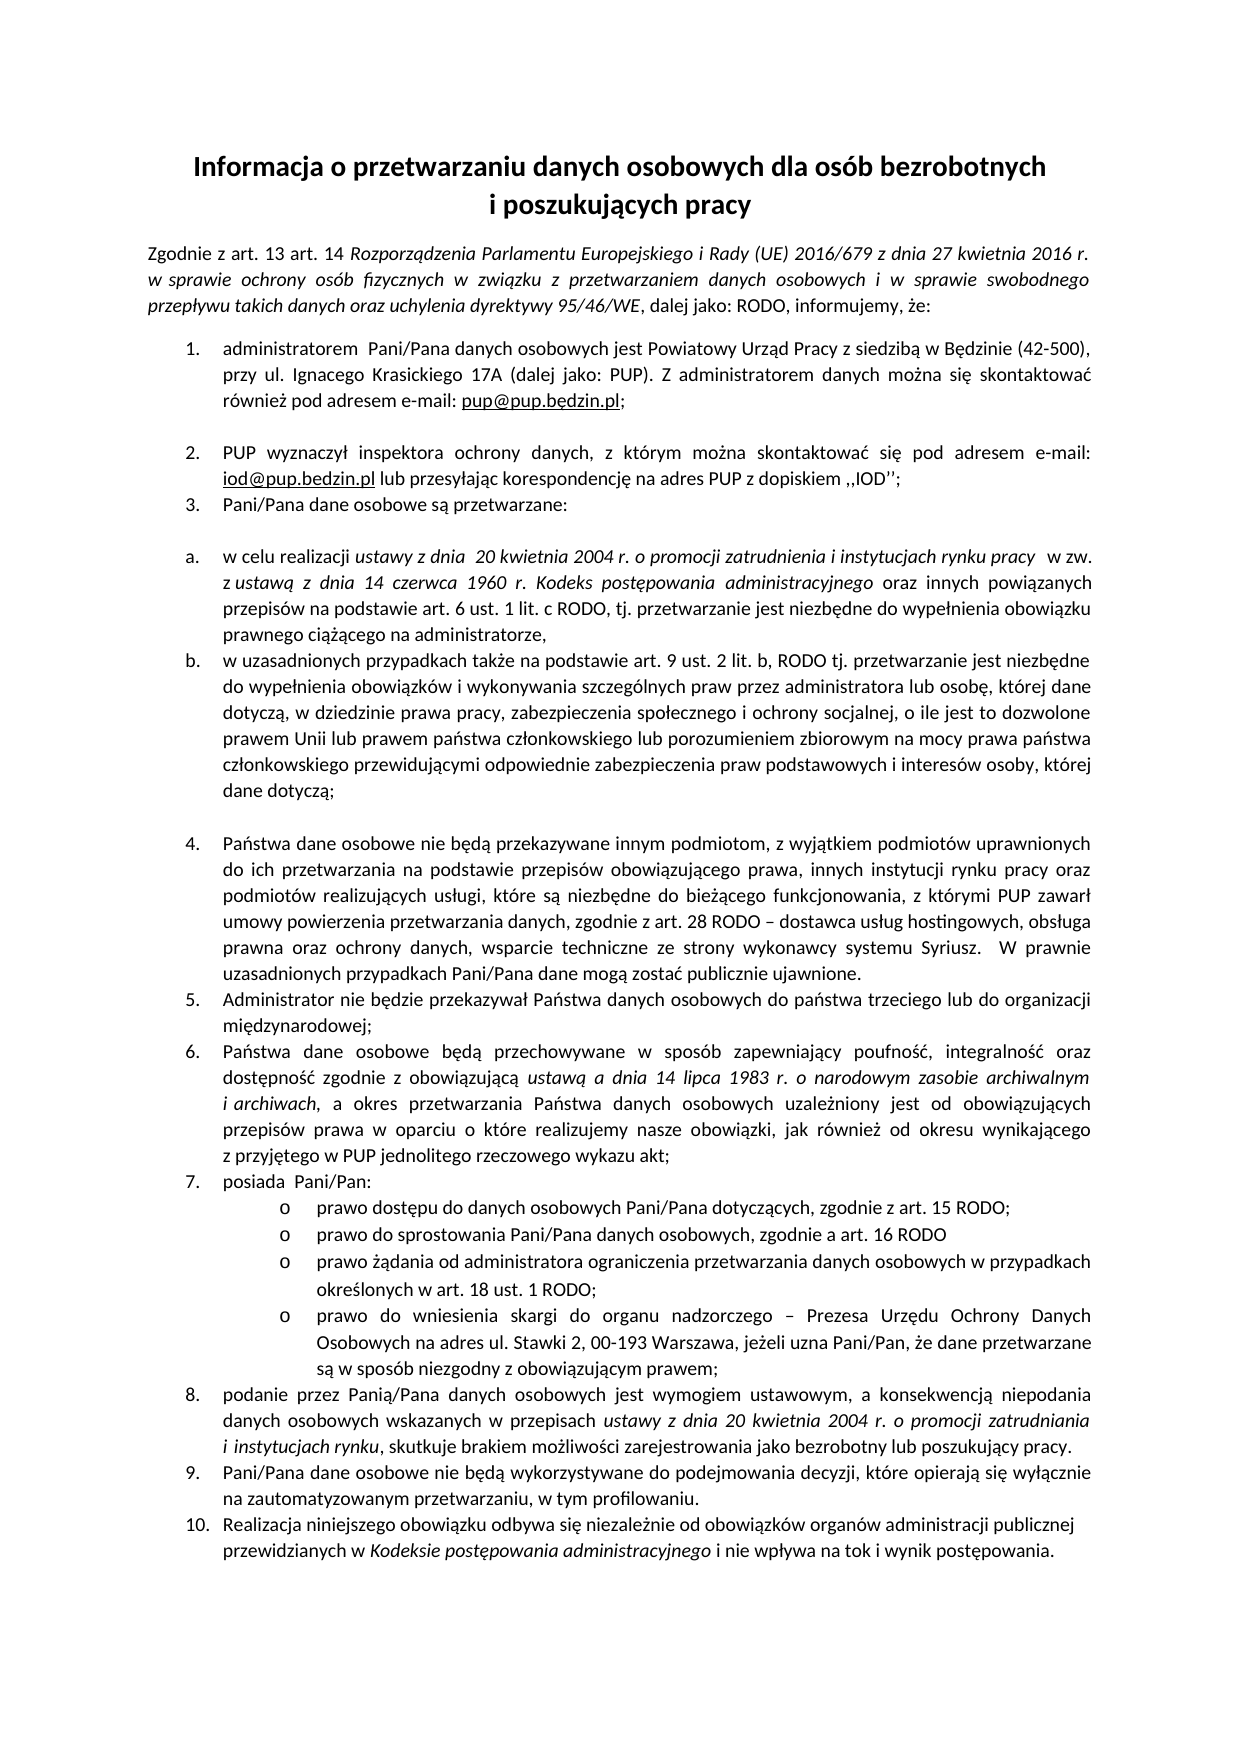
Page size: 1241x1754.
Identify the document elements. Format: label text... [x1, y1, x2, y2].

list prawo dostępu do danych osobowych Pani/Pana dotyczących, zgodnie z art. 15 RODO; [279, 1195, 1093, 1221]
list podanie przez Panią/Pana danych osobowych jest wymogiem ustawowym, a konsekwencją niepodania danych osobowych wskazanych w przepisach ustawy z dnia 20 kwietnia 2004 r. o promocji zatrudniania i instytucjach rynku, skutkuje brakiem możliwości zarejestrowania jako bezrobotny lub poszukujący pracy. [185, 1382, 1093, 1458]
text Zgodnie z art. 13 art. 14 Rozporządzenia Parlamentu Europejskiego i Rady (UE) 2016/679 z dnia 27 kwietnia 2016 r. w sprawie ochrony osób fizycznych w związku z przetwarzaniem danych osobowych i w sprawie swobodnego przepływu takich danych oraz uchylenia dyrektywy 95/46/WE, dalej jako: RODO, informujemy, że: [148, 241, 1093, 317]
list w uzasadnionych przypadkach także na podstawie art. 9 ust. 2 lit. b, RODO tj. przetwarzanie jest niezbędne do wypełnienia obowiązków i wykonywania szczególnych praw przez administratora lub osobę, której dane dotyczą, w dziedzinie prawa pracy, zabezpieczenia społecznego i ochrony socjalnej, o ile jest to dozwolone prawem Unii lub prawem państwa członkowskiego lub porozumieniem zbiorowym na mocy prawa państwa członkowskiego przewidującymi odpowiednie zabezpieczenia praw podstawowych i interesów osoby, której dane dotyczą; [185, 648, 1093, 803]
list prawo żądania od administratora ograniczenia przetwarzania danych osobowych w przypadkach określonych w art. 18 ust. 1 RODO; [279, 1250, 1093, 1301]
list PUP wyznaczył inspektora ochrony danych, z którym można skontaktować się pod adresem e-mail: iod@pup.bedzin.pl lub przesyłając korespondencję na adres PUP z dopiskiem ,,IOD’’; [185, 440, 1093, 490]
list Państwa dane osobowe będą przechowywane w sposób zapewniający poufność, integralność oraz dostępność zgodnie z obowiązującą ustawą a dnia 14 lipca 1983 r. o narodowym zasobie archiwalnym i archiwach, a okres przetwarzania Państwa danych osobowych uzależniony jest od obowiązujących przepisów prawa w oparciu o które realizujemy nasze obowiązki, jak również od okresu wynikającego z przyjętego w PUP jednolitego rzeczowego wykazu akt; [185, 1039, 1093, 1167]
list Pani/Pana dane osobowe nie będą wykorzystywane do podejmowania decyzji, które opierają się wyłącznie na zautomatyzowanym przetwarzaniu, w tym profilowaniu. [185, 1460, 1093, 1510]
list w celu realizacji ustawy z dnia 20 kwietnia 2004 r. o promocji zatrudnienia i instytucjach rynku pracy w zw. z ustawą z dnia 14 czerwca 1960 r. Kodeks postępowania administracyjnego oraz innych powiązanych przepisów na podstawie art. 6 ust. 1 lit. c RODO, tj. przetwarzanie jest niezbędne do wypełnienia obowiązku prawnego ciążącego na administratorze, [185, 544, 1093, 647]
list prawo do sprostowania Pani/Pana danych osobowych, zgodnie a art. 16 RODO [279, 1222, 1093, 1248]
list Pani/Pana dane osobowe są przetwarzane: [185, 492, 1093, 516]
list Administrator nie będzie przekazywał Państwa danych osobowych do państwa trzeciego lub do organizacji międzynarodowej; [185, 987, 1093, 1037]
text Informacja o przetwarzaniu danych osobowych dla osób bezrobotnych i poszukujących pracy [148, 148, 1093, 222]
list Realizacja niniejszego obowiązku odbywa się niezależnie od obowiązków organów administracji publicznej przewidzianych w Kodeksie postępowania administracyjnego i nie wpływa na tok i wynik postępowania. [185, 1512, 1093, 1562]
list Państwa dane osobowe nie będą przekazywane innym podmiotom, z wyjątkiem podmiotów uprawnionych do ich przetwarzania na podstawie przepisów obowiązującego prawa, innych instytucji rynku pracy oraz podmiotów realizujących usługi, które są niezbędne do bieżącego funkcjonowania, z którymi PUP zawarł umowy powierzenia przetwarzania danych, zgodnie z art. 28 RODO – dostawca usług hostingowych, obsługa prawna oraz ochrony danych, wsparcie techniczne ze strony wykonawcy systemu Syriusz. W prawnie uzasadnionych przypadkach Pani/Pana dane mogą zostać publicznie ujawnione. [185, 831, 1093, 985]
list posiada Pani/Pan: [185, 1169, 1093, 1193]
list administratorem Pani/Pana danych osobowych jest Powiatowy Urząd Pracy z siedzibą w Będzinie (42-500), przy ul. Ignacego Krasickiego 17A (dalej jako: PUP). Z administratorem danych można się skontaktować również pod adresem e-mail: pup@pup.będzin.pl; [185, 336, 1093, 412]
list prawo do wniesienia skargi do organu nadzorczego – Prezesa Urzędu Ochrony Danych Osobowych na adres ul. Stawki 2, 00-193 Warszawa, jeżeli uzna Pani/Pan, że dane przetwarzane są w sposób niezgodny z obowiązującym prawem; [279, 1303, 1093, 1380]
